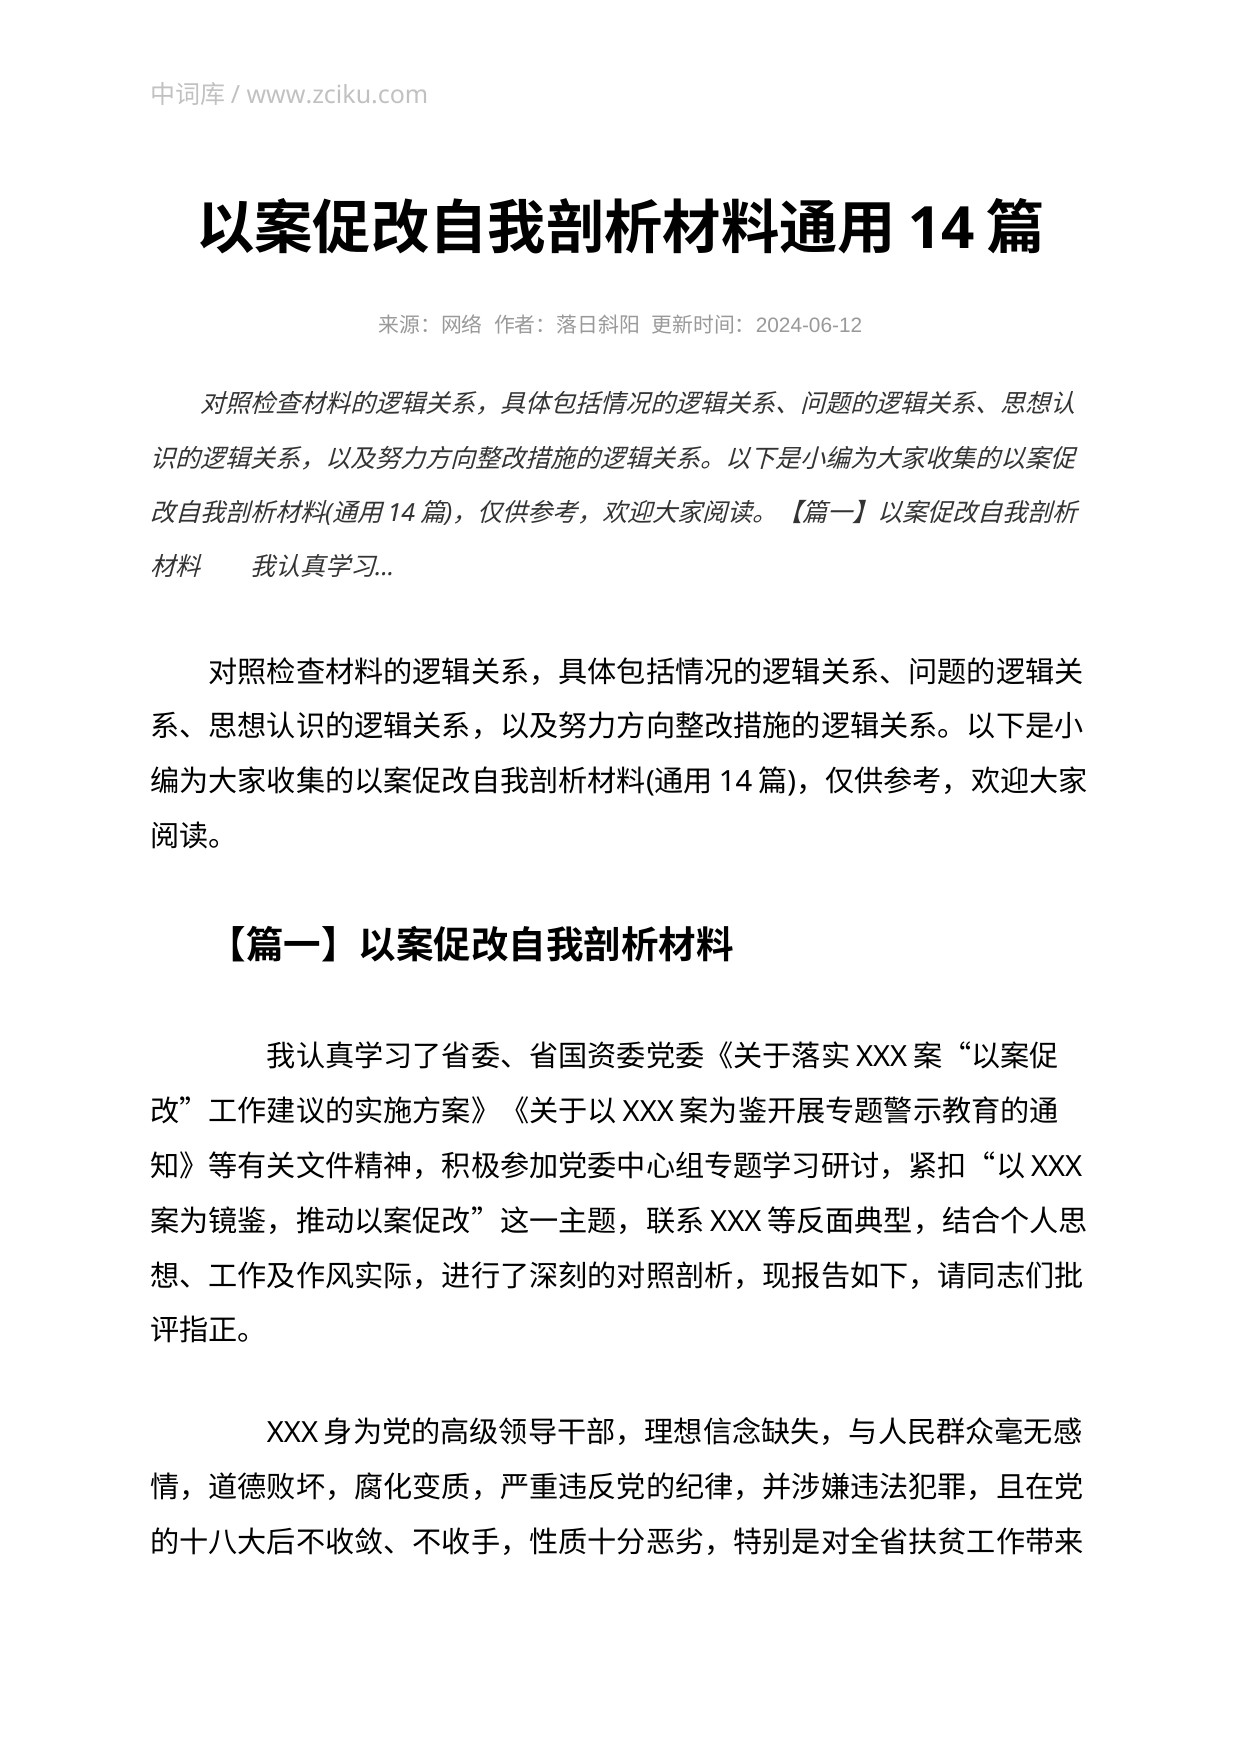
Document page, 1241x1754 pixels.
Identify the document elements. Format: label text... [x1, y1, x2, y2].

text 来源：网络 作者：落日斜阳 更新时间：2024-06-12 [150, 313, 1090, 337]
text 我认真学习了省委、省国资委党委《关于落实XXX案“以案促改”工作建议的实施方案》《关于以XXX案为鉴开展专题警示教育的通知》等有关文件精神，积极参加党委中心组专题学习研讨，紧扣“以XXX案为镜鉴，推动以案促改”这一主题，联系XXX等反面典型，结合个人思想、工作及作风实际，进行了深刻的对照剖析，现报告如下，请同志们批评指正。 [150, 1032, 1090, 1349]
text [150, 1409, 1090, 1561]
subtitle 以案促改自我剖析材料通用14篇 [150, 181, 1090, 266]
text 【篇一】以案促改自我剖析材料 [150, 915, 1090, 969]
text 对照检查材料的逻辑关系，具体包括情况的逻辑关系、问题的逻辑关系、思想认识的逻辑关系，以及努力方向整改措施的逻辑关系。以下是小编为大家收集的以案促改自我剖析材料(通用14篇)，仅供参考，欢迎大家阅读。【篇一】以案促改自我剖析材料 我认真学习... [150, 384, 1090, 583]
text 对照检查材料的逻辑关系，具体包括情况的逻辑关系、问题的逻辑关系、思想认识的逻辑关系，以及努力方向整改措施的逻辑关系。以下是小编为大家收集的以案促改自我剖析材料(通用14篇)，仅供参考，欢迎大家阅读。 [150, 648, 1090, 855]
